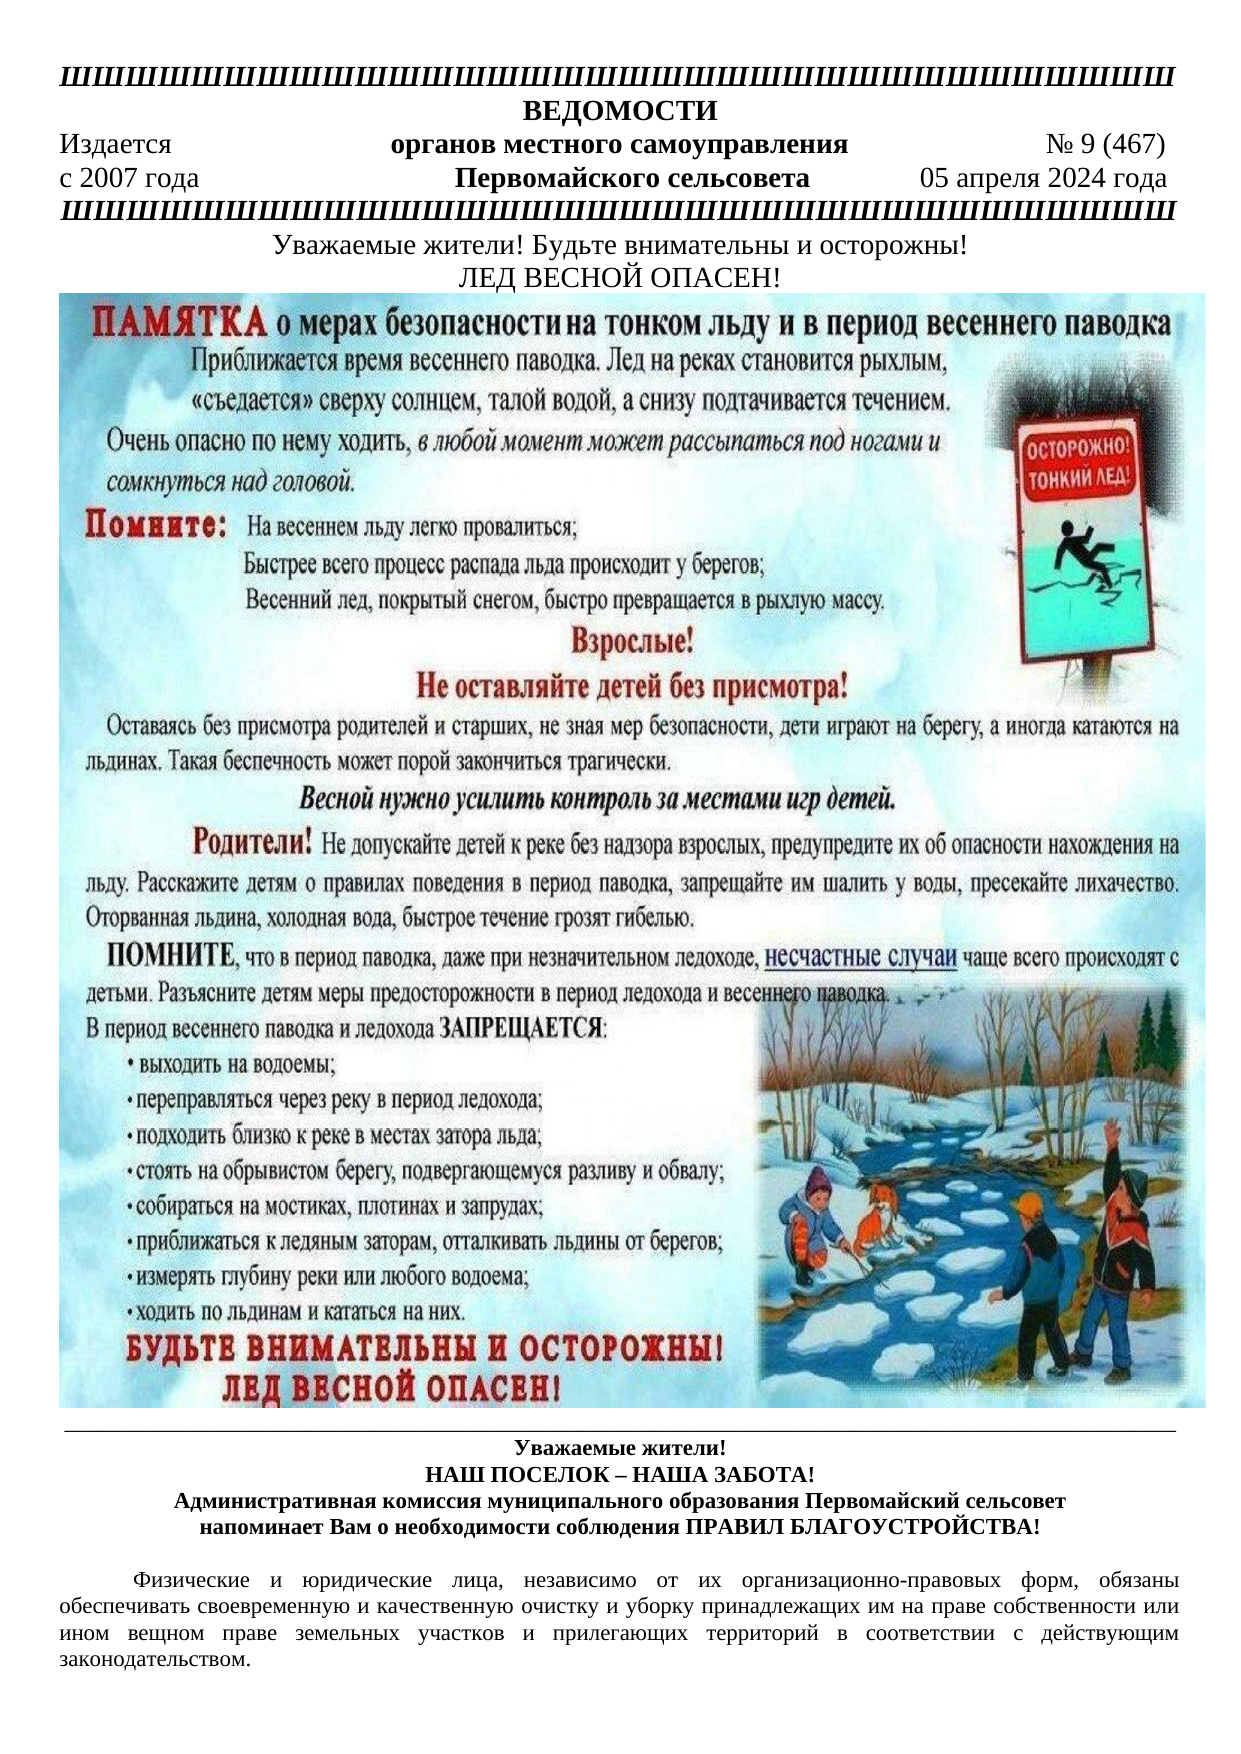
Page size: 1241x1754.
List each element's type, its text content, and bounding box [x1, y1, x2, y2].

text Уважаемые жители! Будьте внимательны и осторожны! [59, 227, 1181, 260]
text ЛЕД ВЕСНОЙ ОПАСЕН! [59, 260, 1181, 293]
text Административная комиссия муниципального образования Первомайский сельсовет [59, 1487, 1181, 1513]
picture [59, 293, 1206, 1408]
text ШШШШШШШШШШШШШШШШШШШШШШШШШШШШШШШШШШ [59, 193, 1181, 227]
text напоминает Вам о необходимости соблюдения ПРАВИЛ БЛАГОУСТРОЙСТВА! [59, 1513, 1181, 1540]
text НАШ ПОСЕЛОК – НАША ЗАБОТА! [59, 1461, 1181, 1487]
text Издается органов местного самоуправления № 9 (467) [59, 126, 1181, 160]
text ВЕДОМОСТИ [59, 93, 1181, 126]
text с 2007 года Первомайского сельсовета 05 апреля 2024 года [59, 160, 1181, 193]
text _________________________________________________________________________________________________ Уважаемые жители! [59, 1408, 1181, 1461]
text Физические и юридические лица, независимо от их организационно-правовых форм, обязаны обеспечивать своевременную и качественную очистку и уборку принадлежащих им на праве собственности или ином вещном праве земельных участков и прилегающих территорий в соответствии с действующим законодательством. [59, 1566, 1181, 1671]
text ШШШШШШШШШШШШШШШШШШШШШШШШШШШШШШШШШШ [59, 59, 1181, 93]
